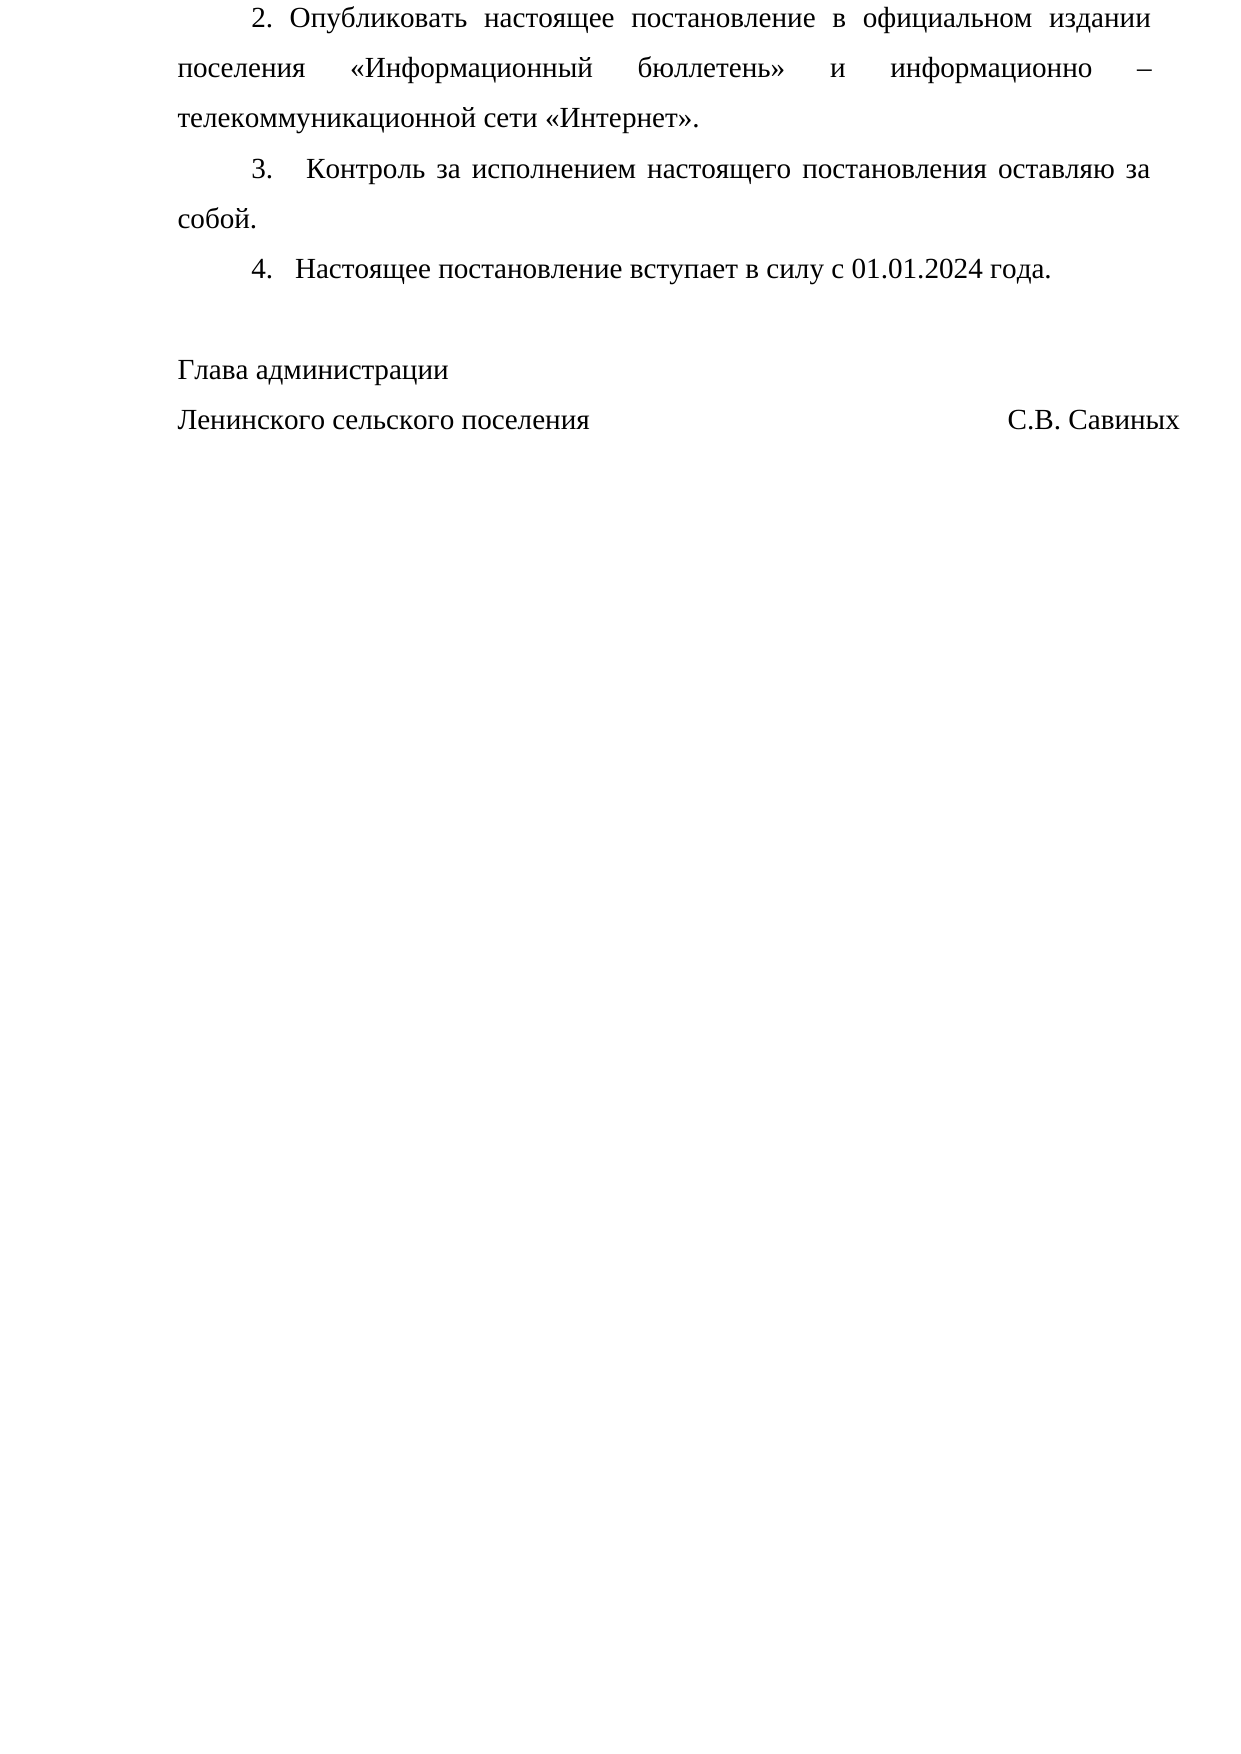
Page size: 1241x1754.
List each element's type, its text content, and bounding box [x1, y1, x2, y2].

table_header С.В. Савиных [650, 352, 1191, 450]
text 3. Контроль за исполнением настоящего постановления оставляю за собой. [177, 151, 1152, 235]
table_header Глава администрации Ленинского сельского поселения [166, 352, 649, 450]
text 4. Настоящее постановление вступает в силу с 01.01.2024 года. [177, 252, 1152, 285]
text 2. Опубликовать настоящее постановление в официальном издании поселения «Информационный бюллетень» и информационно – телекоммуникационной сети «Интернет». [177, 0, 1152, 134]
